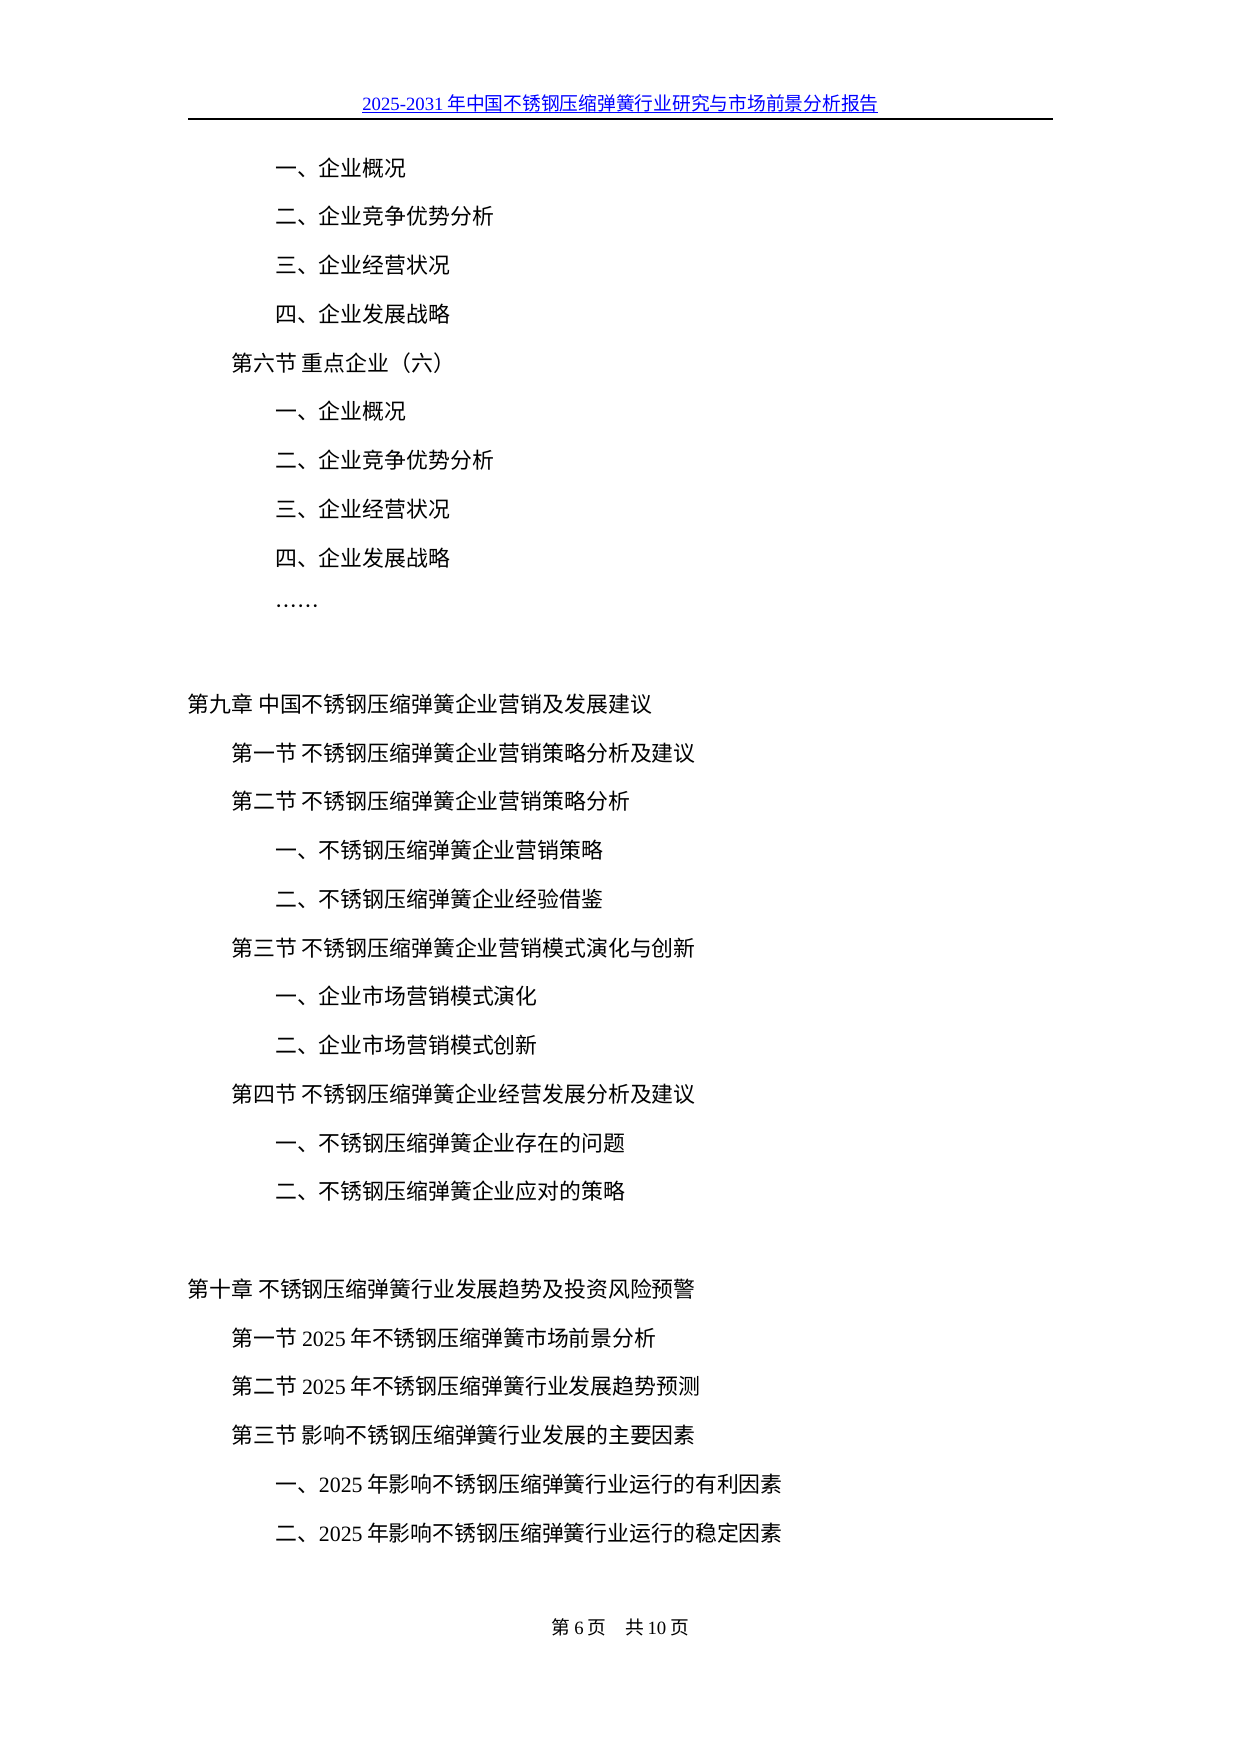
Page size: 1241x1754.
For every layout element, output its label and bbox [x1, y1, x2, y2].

text [187, 150, 1053, 1548]
